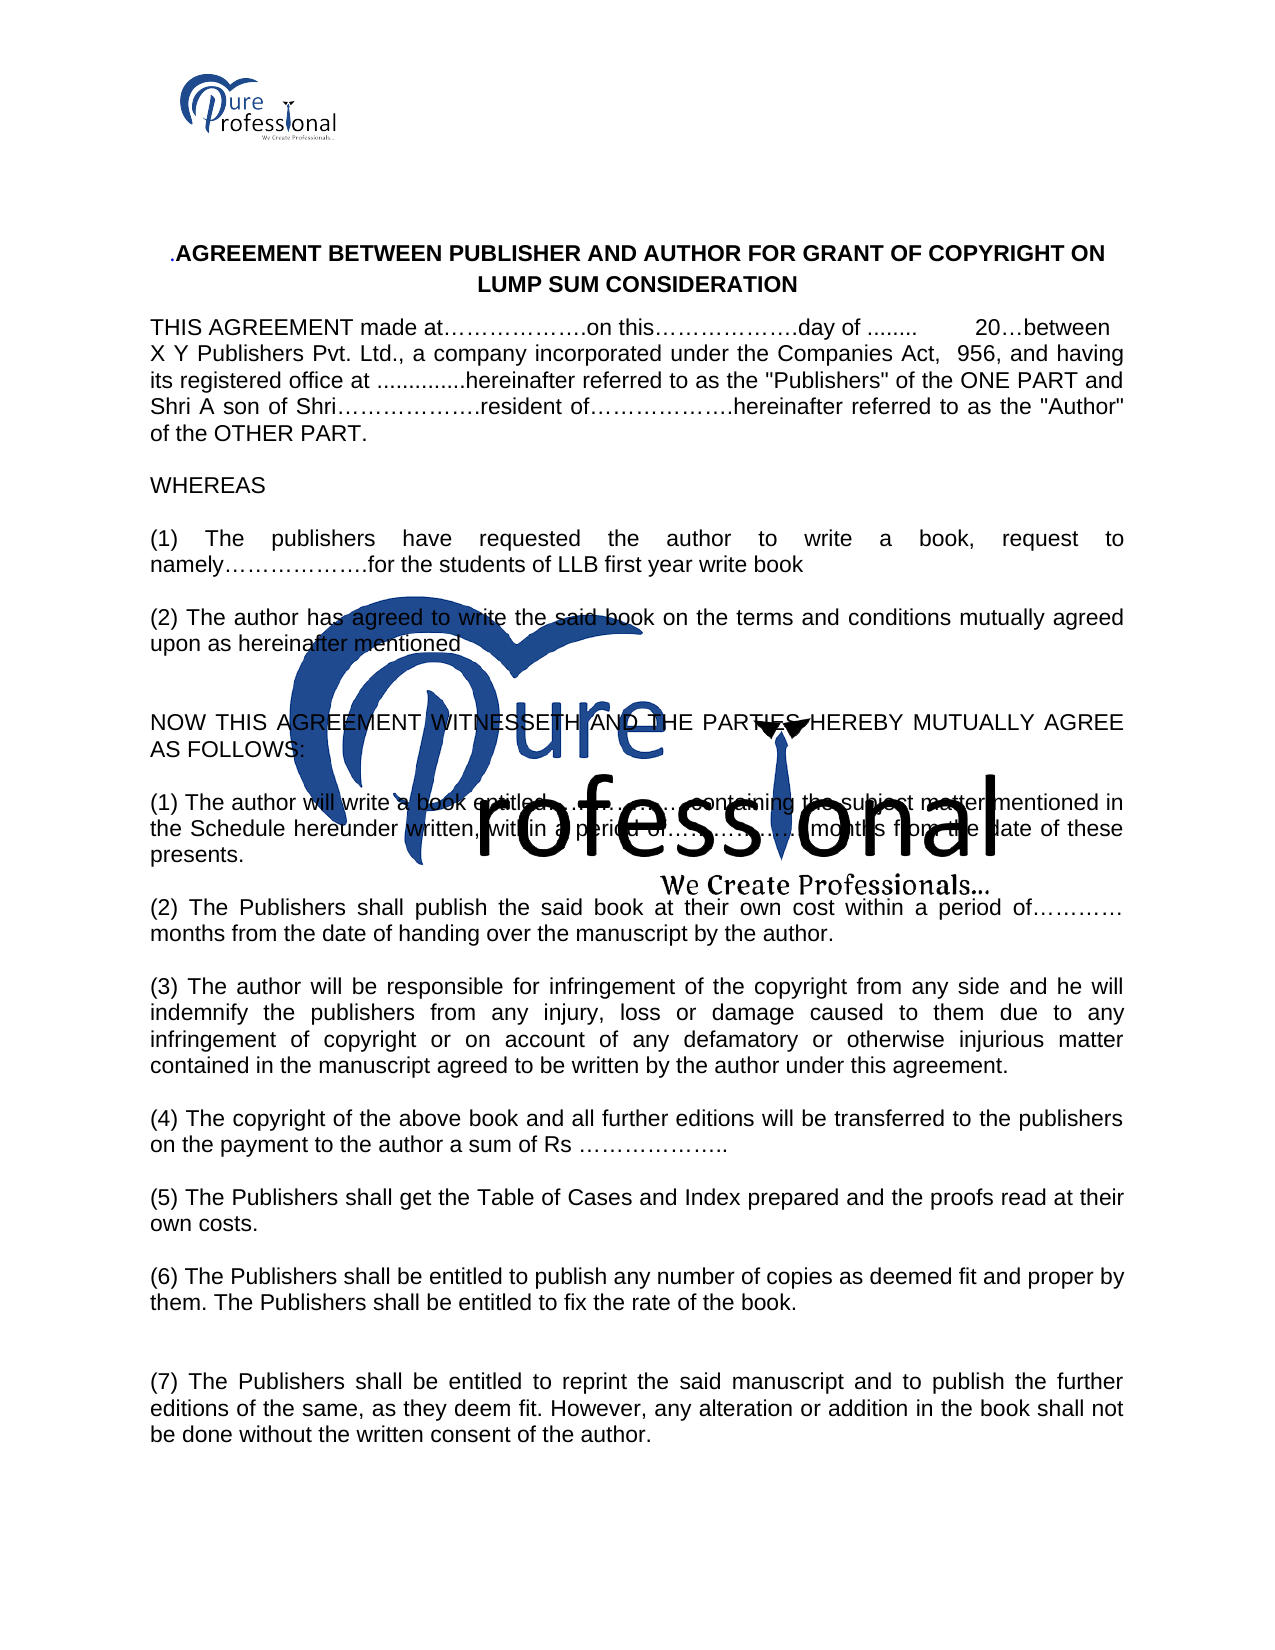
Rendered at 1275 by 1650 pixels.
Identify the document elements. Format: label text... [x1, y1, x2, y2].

text (5) The Publishers shall get the Table of Cases and Index prepared and the proofs read at their own costs. [150, 1184, 1125, 1236]
text WHEREAS [150, 472, 1125, 498]
text (2) The Publishers shall publish the said book at their own cost within a period of…………months from the date of handing over the manuscript by the author. [150, 894, 1125, 947]
text (3) The author will be responsible for infringement of the copyright from any side and he will indemnify the publishers from any injury, loss or damage caused to them due to any infringement of copyright or on account of any defamatory or otherwise injurious matter contained in the manuscript agreed to be written by the author under this agreement. [150, 973, 1125, 1078]
text (2) The author has agreed to write the said book on the terms and conditions mutually agreed upon as hereinafter mentioned [150, 604, 1125, 657]
text NOW THIS AGREEMENT WITNESSETH AND THE PARTIES HEREBY MUTUALLY AGREE AS FOLLOWS: [150, 709, 1125, 762]
text (6) The Publishers shall be entitled to publish any number of copies as deemed fit and proper by them. The Publishers shall be entitled to fix the rate of the book. [150, 1263, 1125, 1316]
picture [153, 258, 1129, 1234]
text (1) The author will write a book entitled……………….containing the subject matter mentioned in the Schedule hereunder written, within a period of……………….months from the date of these presents. [150, 788, 1125, 867]
text .AGREEMENT BETWEEN PUBLISHER AND AUTHOR FOR GRANT OF COPYRIGHT ON LUMP SUM CONSIDERATION [150, 239, 1125, 298]
picture [150, 0, 365, 215]
text THIS AGREEMENT made at……………….on this……………….day of ........ 20…between X Y Publishers Pvt. Ltd., a company incorporated under the Companies Act, 956, and having its registered office at ..............hereinafter referred to as the "Publishers" of the ONE PART and Shri A son of Shri……………….resident of……………….hereinafter referred to as the "Author" of the OTHER PART. [150, 314, 1125, 446]
text (1) The publishers have requested the author to write a book, request to namely……………….for the students of LLB first year write book [150, 525, 1125, 578]
text (7) The Publishers shall be entitled to reprint the said manuscript and to publish the further editions of the same, as they deem fit. However, any alteration or addition in the book shall not be done without the written consent of the author. [150, 1368, 1125, 1447]
text (4) The copyright of the above book and all further editions will be transferred to the publishers on the payment to the author a sum of Rs ……………….. [150, 1105, 1125, 1157]
